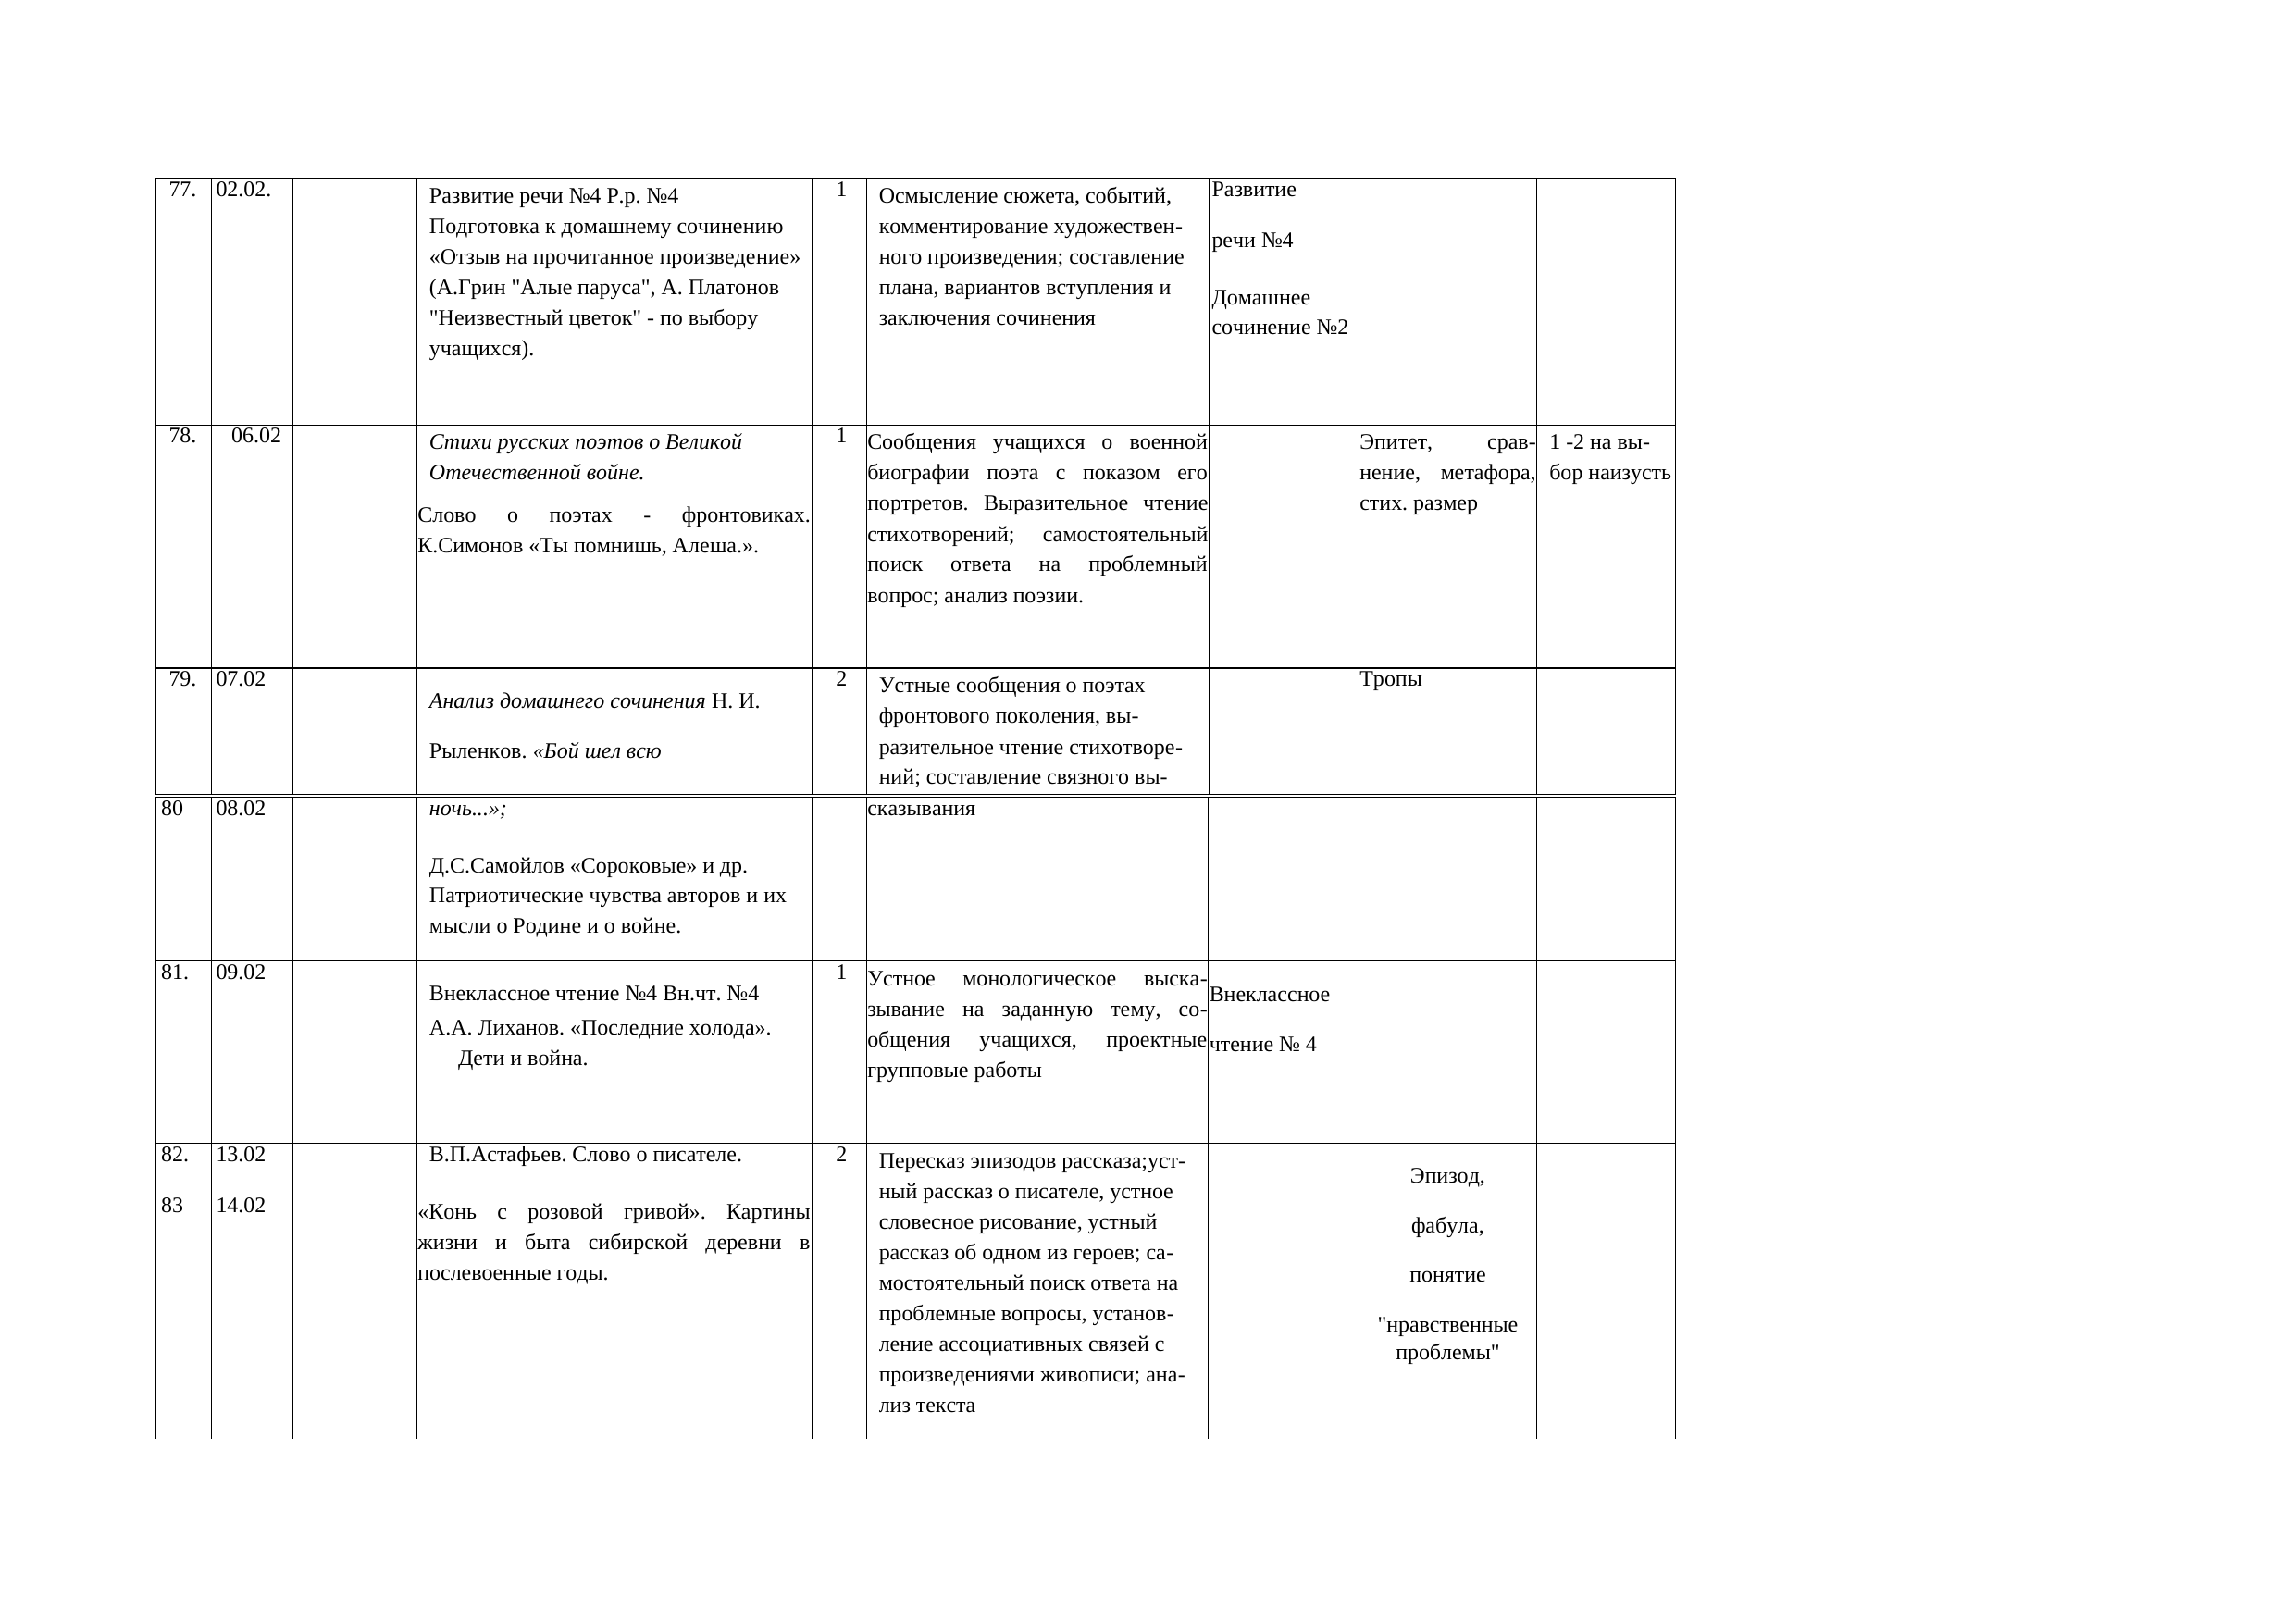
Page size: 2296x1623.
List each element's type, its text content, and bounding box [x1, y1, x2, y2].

table_cell 13.02 14.02 [212, 1144, 292, 1439]
table_cell Пересказ эпизодов рассказа;уст- ный рассказ о писателе, устное словесное рисование, устный рассказ об одном из героев; самостоятельный поиск ответа на проблемные вопросы, установление ассоциативных связей с произведениями живописи; анализ текста [867, 1144, 1208, 1439]
table_cell [1537, 961, 1675, 1143]
table_cell Осмысление сюжета, событий, комментирование художественного произведения; составление плана, вариантов вступления и заключения сочинения [867, 179, 1209, 424]
table_cell [1537, 669, 1675, 793]
table_cell Развитие речи №4 Р.р. №4 Подготовка к домашнему сочинению «Отзыв на прочитанное произведение» (А.Грин "Алые паруса", А. Платонов "Неизвестный цветок" - по выбору учащихся). [417, 179, 812, 424]
table_header [1359, 798, 1536, 960]
table_cell [293, 426, 416, 667]
table_cell 06.02 [212, 426, 292, 667]
table_cell Сообщения учащихся о военной биографии поэта с показом его портретов. Выразительное чтение стихотворений; самостоятельный поиск ответа на проблемный вопрос; анализ поэзии. [867, 426, 1209, 667]
table_cell Развитие речи №4 Домашнее сочинение №2 [1210, 179, 1359, 424]
table_cell [1210, 669, 1359, 793]
table_cell [293, 669, 416, 793]
table_cell 02.02. [212, 179, 292, 424]
table_cell [1359, 961, 1536, 1143]
table_cell Тропы [1359, 669, 1536, 793]
table_header [1209, 798, 1359, 960]
table_cell [293, 1144, 416, 1439]
table_cell 79. [156, 669, 211, 793]
table_cell Анализ домашнего сочинения Н. И. Рыленков. «Бой шел всю [417, 669, 812, 793]
table_cell [1209, 1144, 1359, 1439]
table_cell 07.02 [212, 669, 292, 793]
table_cell [1537, 1144, 1675, 1439]
table_cell Внеклассное чтение № 4 [1209, 961, 1359, 1143]
table_cell [1210, 426, 1359, 667]
table_cell 2 [813, 1144, 866, 1439]
table_header ночь...»; Д.С.Самойлов «Сороковые» и др. Патриотические чувства авторов и их мысли о Родине и о войне. [417, 798, 812, 960]
table_header 08.02 [212, 798, 292, 960]
table_cell 1 -2 на выбор наизусть [1537, 426, 1675, 667]
table_cell 1 [813, 179, 866, 424]
table_cell 09.02 [212, 961, 292, 1143]
table_cell 1 [813, 961, 866, 1143]
table_cell [293, 179, 416, 424]
table_cell [1359, 179, 1536, 424]
table_cell 78. [156, 426, 211, 667]
table_cell 81. [156, 961, 211, 1143]
table_header 80 [156, 798, 211, 960]
table_cell Внеклассное чтение №4 Вн.чт. №4 А.А. Лиханов. «Последние холода». Дети и война. [417, 961, 812, 1143]
table_header [293, 798, 416, 960]
table_cell Устное монологическое высказывание на заданную тему, сообщения учащихся, проектные групповые работы [867, 961, 1208, 1143]
table_header [813, 798, 866, 960]
table_cell 82. 83 [156, 1144, 211, 1439]
table_cell Эпизод, фабула, понятие "нравственные проблемы" [1359, 1144, 1536, 1439]
table_cell 1 [813, 426, 866, 667]
table_cell Эпитет, сравнение, метафора, стих. размер [1359, 426, 1536, 667]
table_cell В.П.Астафьев. Слово о писателе. «Конь с розовой гривой». Картины жизни и быта сибирской деревни в послевоенные годы. [417, 1144, 812, 1439]
table_header сказывания [867, 798, 1208, 960]
table_cell [1537, 179, 1675, 424]
table_cell Устные сообщения о поэтах фронтового поколения, выразительное чтение стихотворений; составление связного вы- [867, 669, 1209, 793]
table_cell 77. [156, 179, 211, 424]
table_header [1537, 798, 1675, 960]
table_cell 2 [813, 669, 866, 793]
table_cell Стихи русских поэтов о Великой Отечественной войне. Слово о поэтах - фронтовиках. К.Симонов «Ты помнишь, Алеша.». [417, 426, 812, 667]
table_cell [293, 961, 416, 1143]
